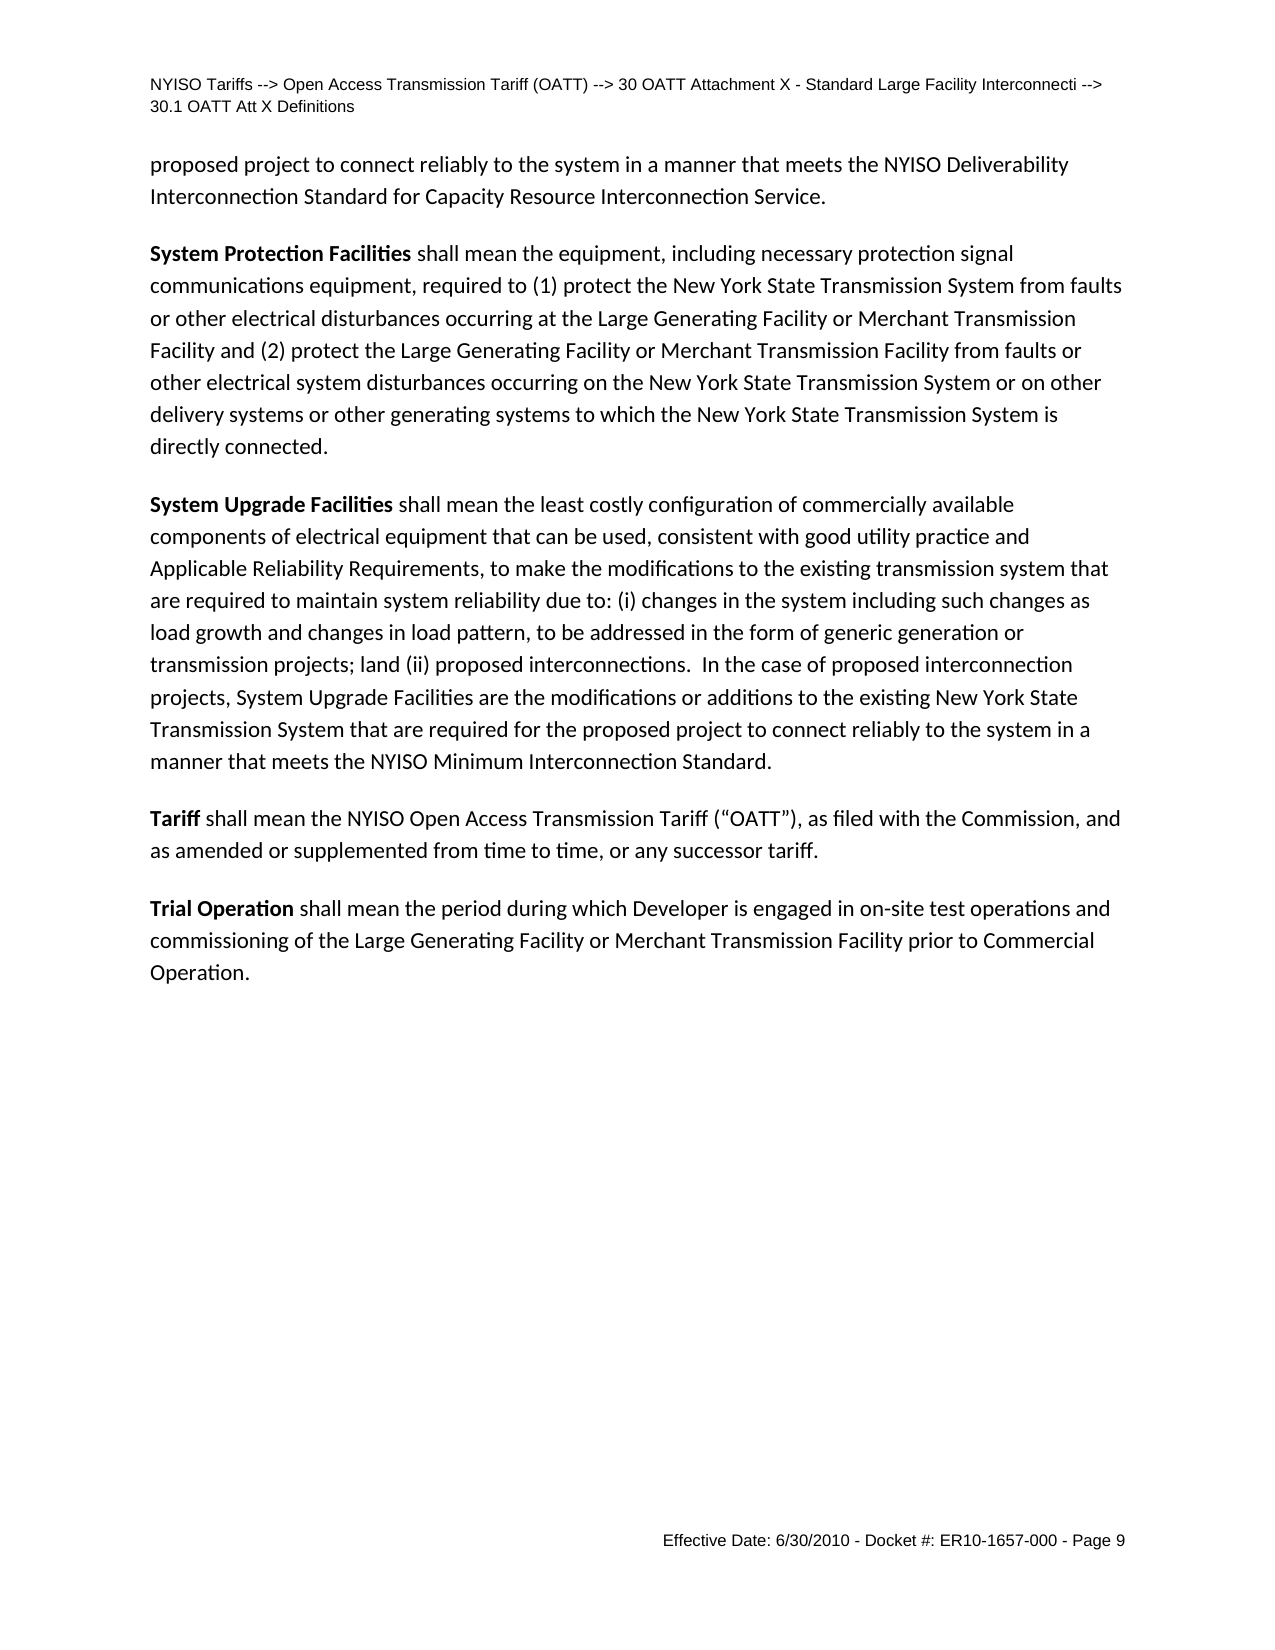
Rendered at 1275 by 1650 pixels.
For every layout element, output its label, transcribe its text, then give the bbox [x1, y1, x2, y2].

text System Upgrade Facilities shall mean the least costly configuration of commercially available components of electrical equipment that can be used, consistent with good utility practice and Applicable Reliability Requirements, to make the modifications to the existing transmission system that are required to maintain system reliability due to: (i) changes in the system including such changes as load growth and changes in load pattern, to be addressed in the form of generic generation or transmission projects; land (ii) proposed interconnections. In the case of proposed interconnection projects, System Upgrade Facilities are the modifications or additions to the existing New York State Transmission System that are required for the proposed project to connect reliably to the system in a manner that meets the NYISO Minimum Interconnection Standard. [150, 490, 1125, 775]
text Trial Operation shall mean the period during which Developer is engaged in on-site test operations and commissioning of the Large Generating Facility or Merchant Transmission Facility prior to Commercial Operation. [150, 894, 1125, 986]
text Tariff shall mean the NYISO Open Access Transmission Tariff (“OATT”), as filed with the Commission, and as amended or supplemented from time to time, or any successor tariff. [150, 804, 1125, 864]
text System Protection Facilities shall mean the equipment, including necessary protection signal communications equipment, required to (1) protect the New York State Transmission System from faults or other electrical disturbances occurring at the Large Generating Facility or Merchant Transmission Facility and (2) protect the Large Generating Facility or Merchant Transmission Facility from faults or other electrical system disturbances occurring on the New York State Transmission System or on other delivery systems or other generating systems to which the New York State Transmission System is directly connected. [150, 239, 1125, 461]
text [150, 150, 1125, 210]
